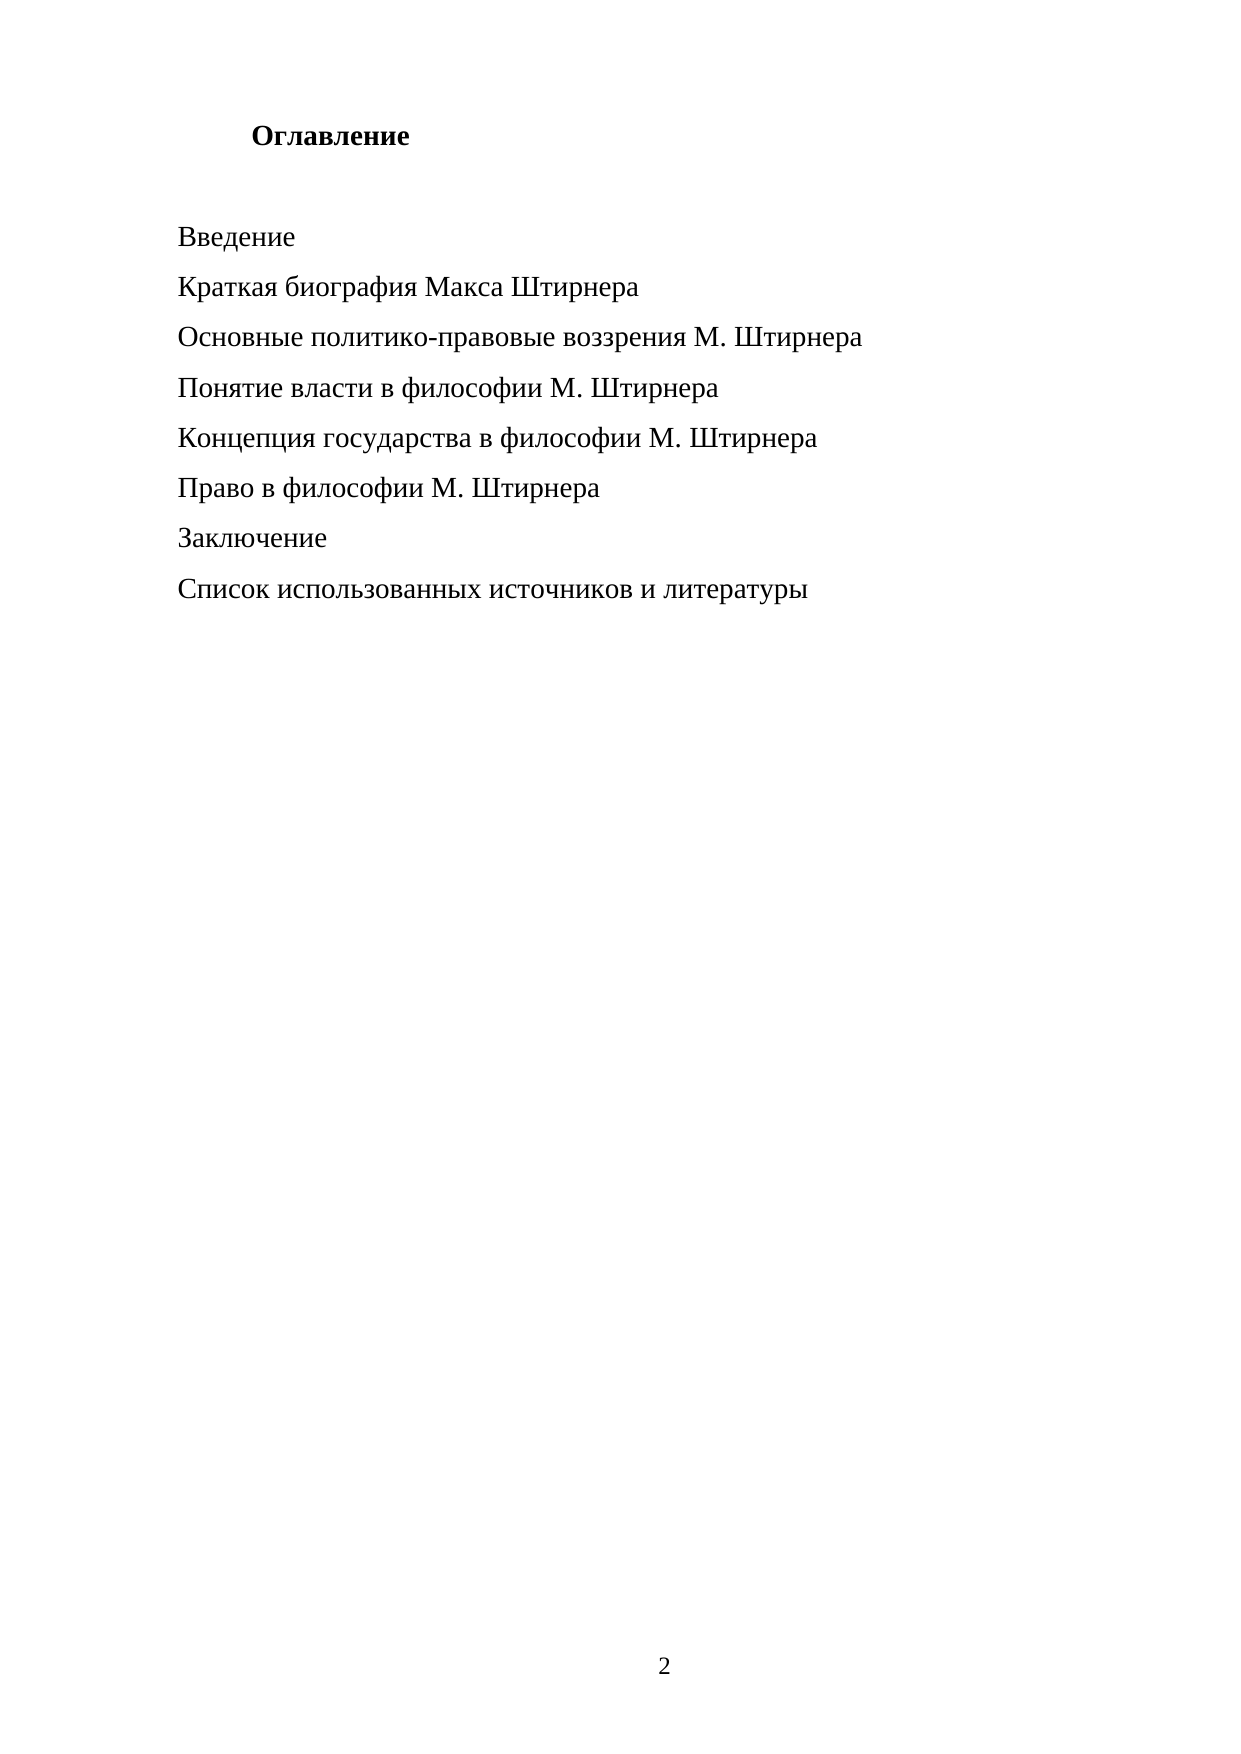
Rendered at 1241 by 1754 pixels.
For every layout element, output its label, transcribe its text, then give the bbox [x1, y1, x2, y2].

text Список использованных источников и литературы [177, 571, 1152, 604]
text Оглавление [177, 118, 1152, 152]
text Введение [177, 219, 1152, 252]
text Концепция государства в философии М. Штирнера [177, 420, 1152, 453]
text Право в философии М. Штирнера [177, 470, 1152, 504]
text Основные политико-правовые воззрения М. Штирнера [177, 319, 1152, 353]
text Понятие власти в философии М. Штирнера [177, 370, 1152, 403]
text Краткая биография Макса Штирнера [177, 269, 1152, 303]
text Заключение [177, 521, 1152, 554]
